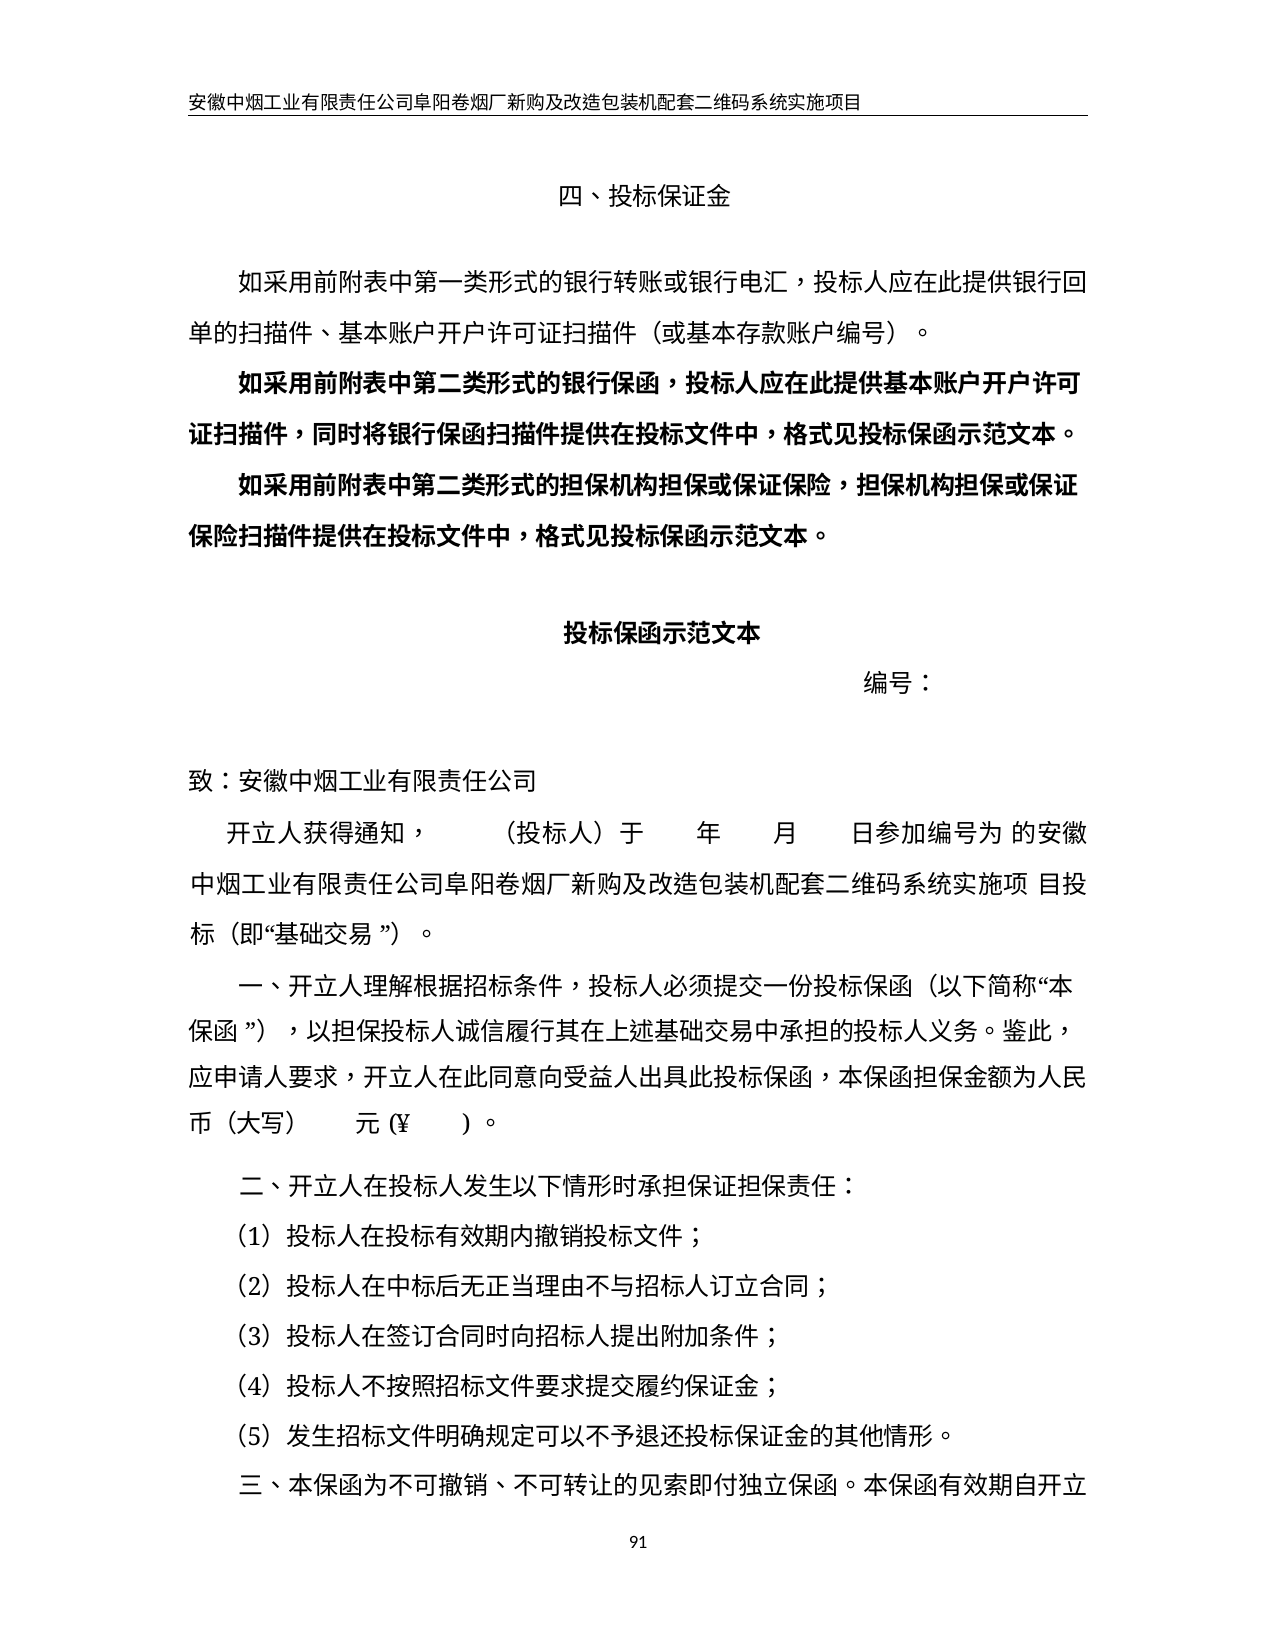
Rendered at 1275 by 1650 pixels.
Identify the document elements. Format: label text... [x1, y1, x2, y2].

text 如采用前附表中第二类形式的银行保函，投标人应在此提供基本账户开户许可 证扫描件，同时将银行保函扫描件提供在投标文件中，格式见投标保函示范文本。 [188, 366, 1091, 451]
text （3）投标人在签订合同时向招标人提出附加条件； [222, 1320, 1091, 1351]
text 如采用前附表中第二类形式的担保机构担保或保证保险，担保机构担保或保证 保险扫描件提供在投标文件中，格式见投标保函示范文本。 [188, 467, 1087, 553]
text 如采用前附表中第一类形式的银行转账或银行电汇，投标人应在此提供银行回 单的扫描件、基本账户开户许可证扫描件（或基本存款账户编号）。 [189, 264, 1088, 349]
text （2）投标人在中标后无正当理由不与招标人订立合同； [222, 1271, 1091, 1301]
text 编号： [864, 668, 1091, 698]
text 三、本保函为不可撤销、不可转让的见索即付独立保函。本保函有效期自开立 [187, 1470, 1088, 1501]
text （4）投标人不按照招标文件要求提交履约保证金； [222, 1370, 1091, 1401]
text 二、开立人在投标人发生以下情形时承担保证担保责任： [239, 1171, 1091, 1202]
text 四、投标保证金 [559, 181, 1091, 212]
text （5）发生招标文件明确规定可以不予退还投标保证金的其他情形。 [222, 1420, 1091, 1451]
text 开立人获得通知， （投标人）于 年 月 日参加编号为 的安徽中烟工业有限责任公司阜阳卷烟厂新购及改造包装机配套二维码系统实施项 目投标（即“基础交易 ”）。 [191, 816, 1088, 951]
text 一、开立人理解根据招标条件，投标人必须提交一份投标保函（以下简称“本 保函 ”），以担保投标人诚信履行其在上述基础交易中承担的投标人义务。鉴此， 应申请人要求，开立人在此同意向受益人出具此投标保函，本保函担保金额为人民 币（大写） 元 (¥ ) 。 [188, 968, 1088, 1140]
text （1）投标人在投标有效期内撤销投标文件； [222, 1221, 1091, 1251]
text 致：安徽中烟工业有限责任公司 [188, 766, 1091, 797]
text 投标保函示范文本 [564, 617, 1091, 648]
